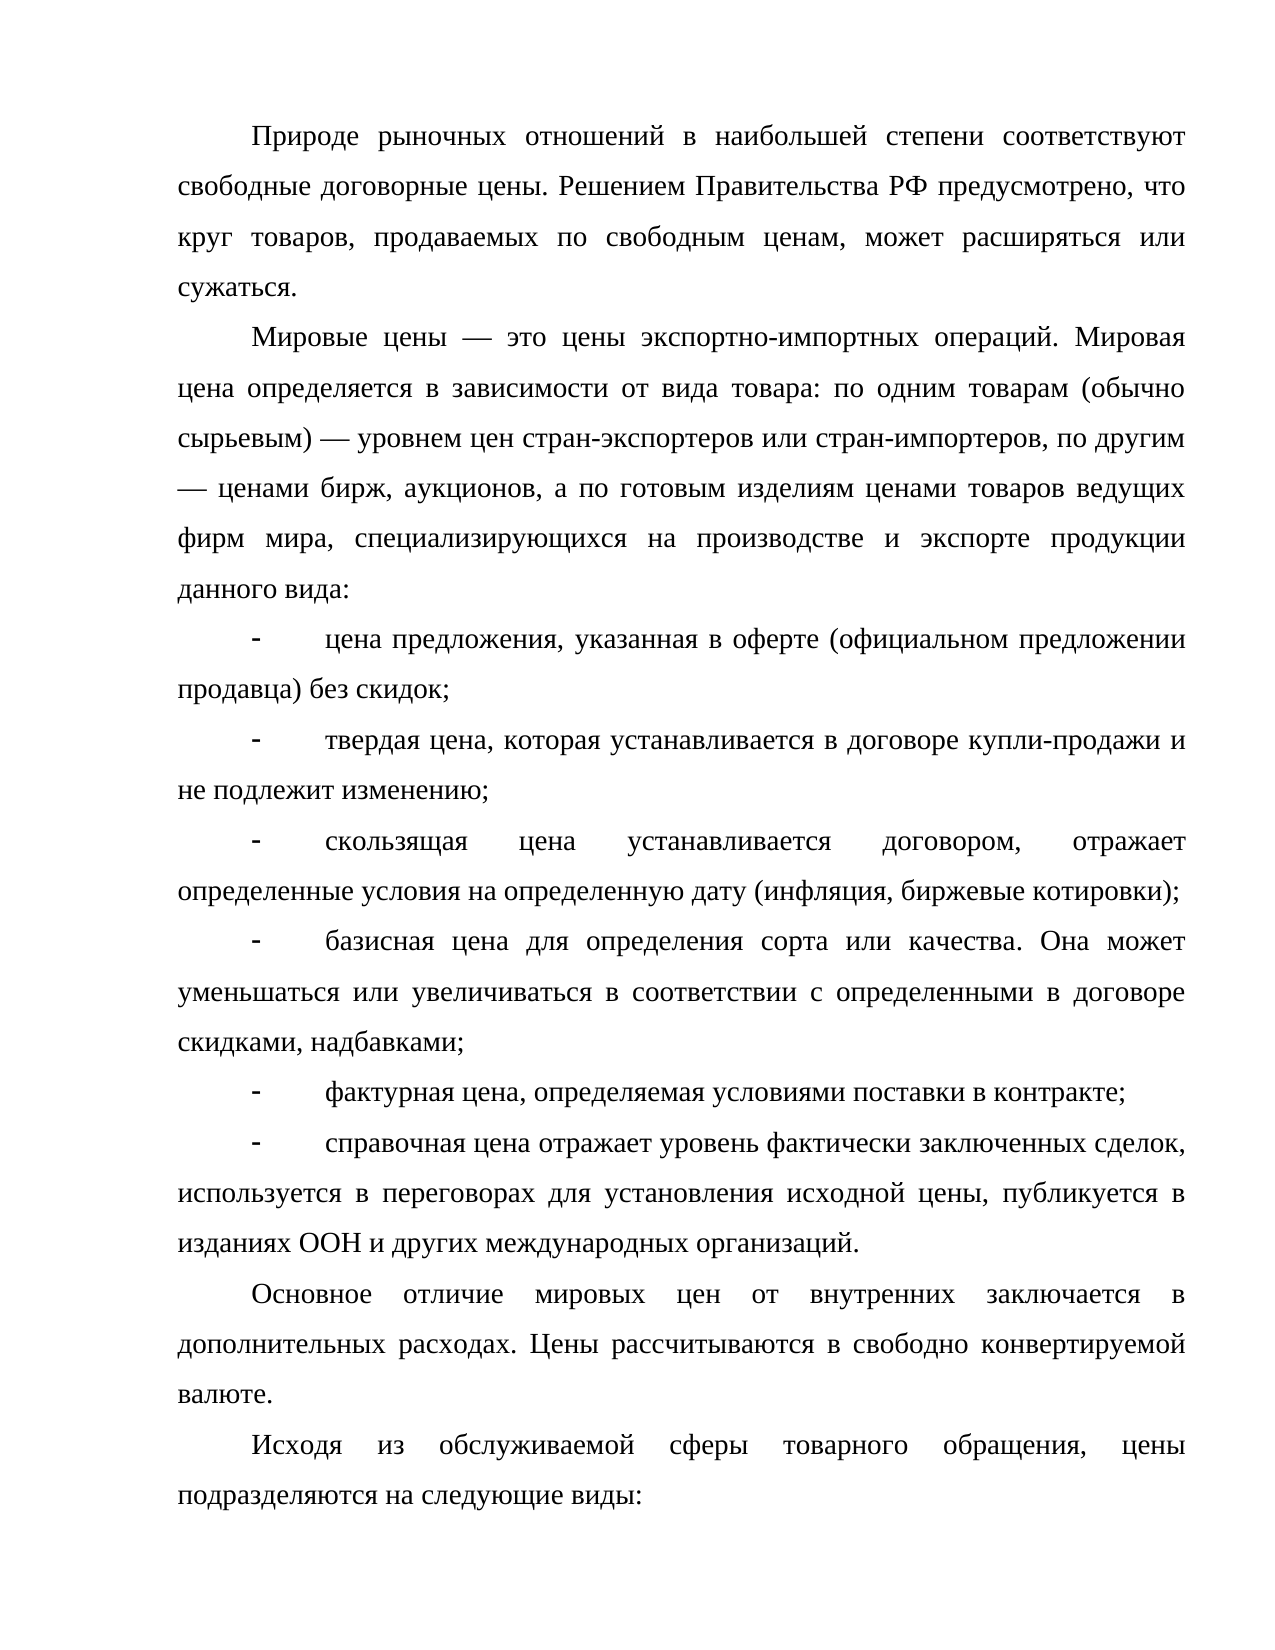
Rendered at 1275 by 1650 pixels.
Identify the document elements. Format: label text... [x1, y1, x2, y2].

text Природе рыночных отношений в наибольшей степени соответствуют свободные договорные цены. Решением Правительства РФ предусмотрено, что круг товаров, продаваемых по свободным ценам, может расширяться или сужаться. [177, 118, 1186, 303]
text Мировые цены — это цены экспортно-импортных операций. Мировая цена определяется в зависимости от вида товара: по одним товарам (обычно сырьевым) — уровнем цен стран-экспортеров или стран-импортеров, по другим — ценами бирж, аукционов, а по готовым изделиям ценами товаров ведущих фирм мира, специализирующихся на производстве и экспорте продукции данного вида: [177, 319, 1186, 604]
list базисная цена для определения сорта или качества. Она может уменьшаться или увеличиваться в соответствии с определенными в договоре скидками, надбавками; [177, 923, 1186, 1058]
list справочная цена отражает уровень фактически заключенных сделок, используется в переговорах для установления исходной цены, публикуется в изданиях ООН и других международных организаций. [177, 1125, 1186, 1259]
list цена предложения, указанная в оферте (официальном предложении продавца) без скидок; [177, 621, 1186, 705]
list фактурная цена, определяемая условиями поставки в контракте; [177, 1074, 1186, 1108]
list скользящая цена устанавливается договором, отражает определенные условия на определенную дату (инфляция, биржевые котировки); [177, 823, 1186, 907]
list твердая цена, которая устанавливается в договоре купли-продажи и не подлежит изменению; [177, 722, 1186, 806]
text Исходя из обслуживаемой сферы товарного обращения, цены подразделяются на следующие виды: [177, 1427, 1186, 1511]
text Основное отличие мировых цен от внутренних заключается в дополнительных расходах. Цены рассчитываются в свободно конвертируемой валюте. [177, 1276, 1186, 1410]
